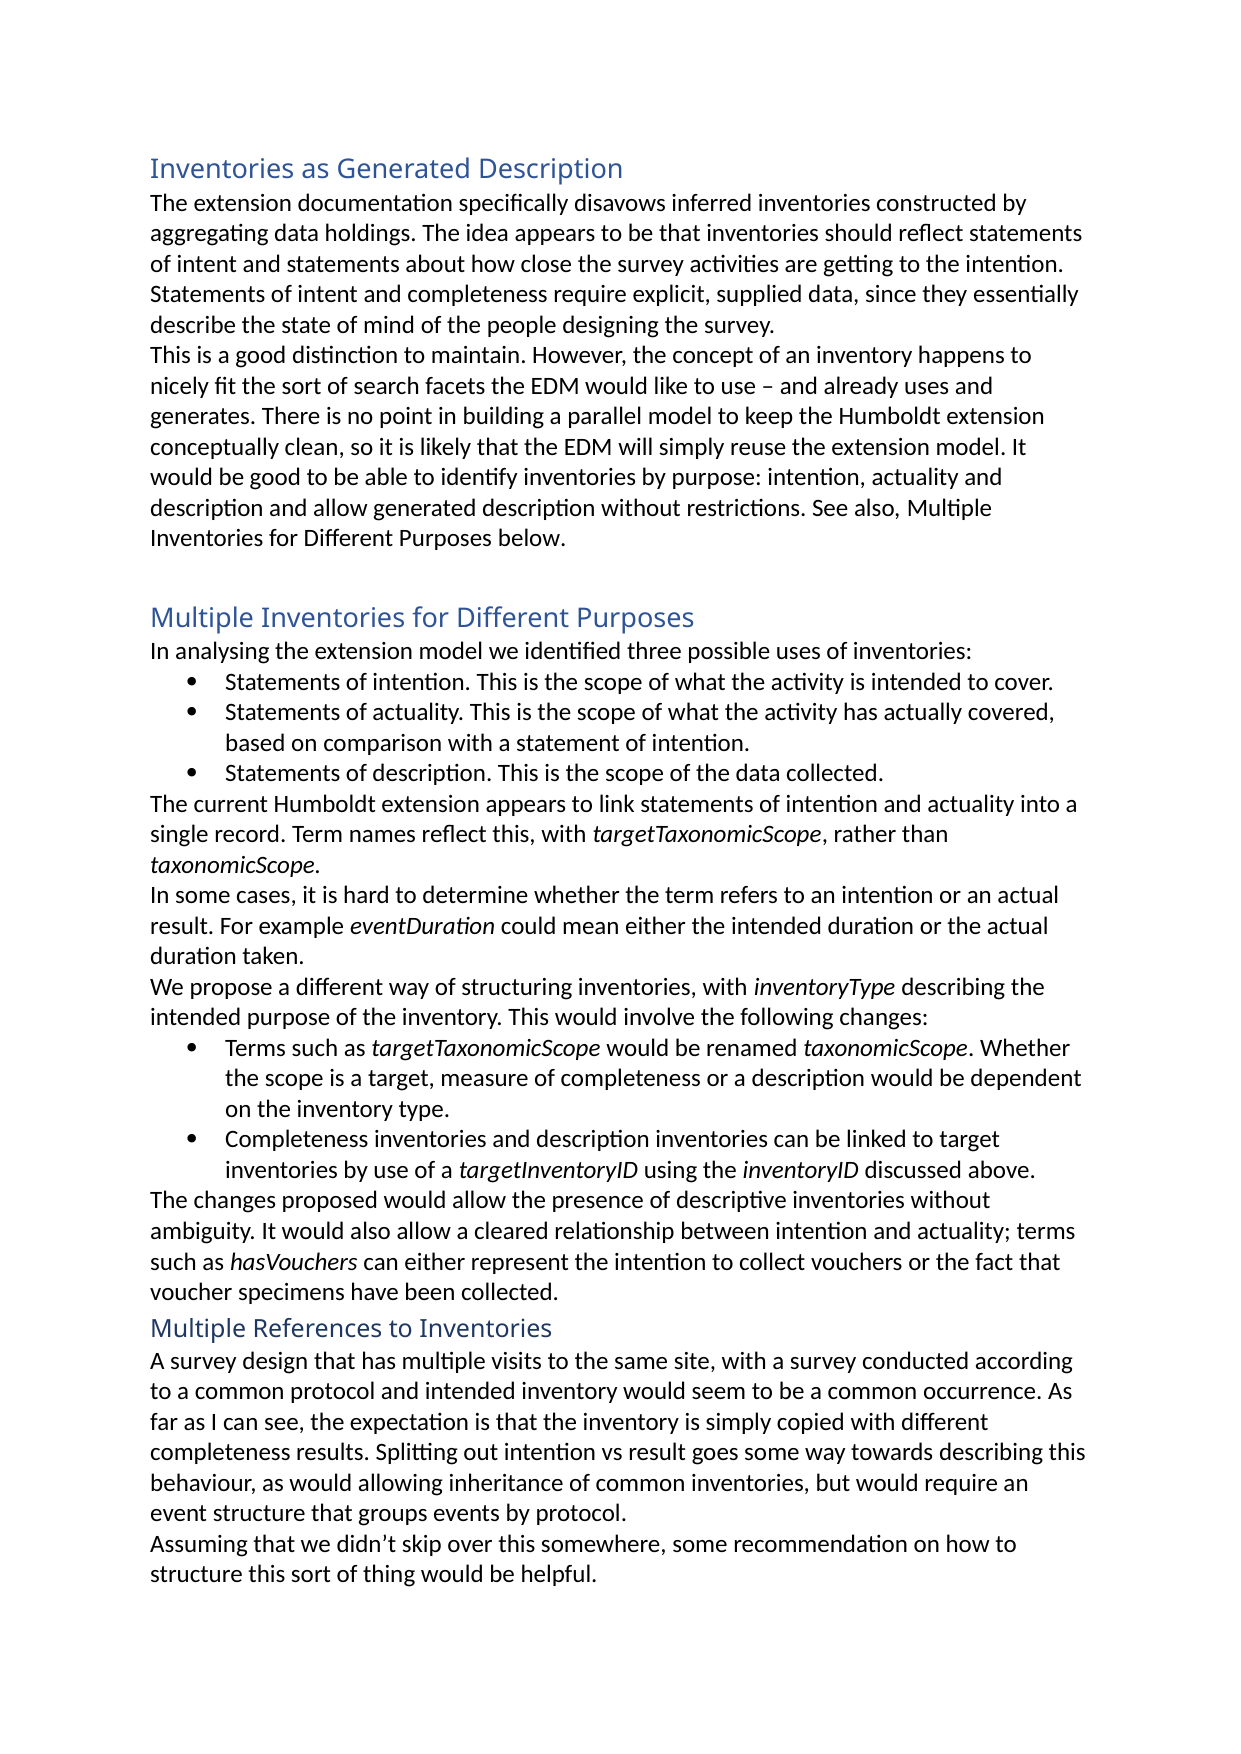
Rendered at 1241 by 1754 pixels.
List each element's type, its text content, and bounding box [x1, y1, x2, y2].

list Statements of intention. This is the scope of what the activity is intended to cover. [187, 666, 1090, 696]
text We propose a different way of structuring inventories, with inventoryType describing the intended purpose of the inventory. This would involve the following changes: [150, 971, 1090, 1032]
subtitle Multiple Inventories for Different Purposes [150, 598, 1090, 635]
text The current Humboldt extension appears to link statements of intention and actuality into a single record. Term names reflect this, with targetTaxonomicScope, rather than taxonomicScope. [150, 788, 1090, 879]
text In analysing the extension model we identified three possible uses of inventories: [150, 635, 1090, 666]
subtitle Multiple References to Inventories [150, 1311, 1090, 1345]
text A survey design that has multiple visits to the same site, with a survey conducted according to a common protocol and intended inventory would seem to be a common occurrence. As far as I can see, the expectation is that the inventory is simply copied with different completeness results. Splitting out intention vs result goes some way towards describing this behaviour, as would allowing inheritance of common inventories, but would require an event structure that groups events by protocol. [150, 1345, 1090, 1528]
list Terms such as targetTaxonomicScope would be renamed taxonomicScope. Whether the scope is a target, measure of completeness or a description would be dependent on the inventory type. [187, 1032, 1090, 1123]
subtitle Inventories as Generated Description [150, 150, 1090, 187]
text The extension documentation specifically disavows inferred inventories constructed by aggregating data holdings. The idea appears to be that inventories should reflect statements of intent and statements about how close the survey activities are getting to the intention. Statements of intent and completeness require explicit, supplied data, since they essentially describe the state of mind of the people designing the survey. [150, 187, 1090, 339]
text In some cases, it is hard to determine whether the term refers to an intention or an actual result. For example eventDuration could mean either the intended duration or the actual duration taken. [150, 879, 1090, 971]
text Assuming that we didn’t skip over this somewhere, some recommendation on how to structure this sort of thing would be helpful. [150, 1528, 1090, 1589]
list Statements of description. This is the scope of the data collected. [187, 757, 1090, 788]
text This is a good distinction to maintain. However, the concept of an inventory happens to nicely fit the sort of search facets the EDM would like to use – and already uses and generates. There is no point in building a parallel model to keep the Humboldt extension conceptually clean, so it is likely that the EDM will simply reuse the extension model. It would be good to be able to identify inventories by purpose: intention, actuality and description and allow generated description without restrictions. See also, Multiple Inventories for Different Purposes below. [150, 339, 1090, 553]
list Completeness inventories and description inventories can be linked to target inventories by use of a targetInventoryID using the inventoryID discussed above. [187, 1123, 1090, 1184]
text The changes proposed would allow the presence of descriptive inventories without ambiguity. It would also allow a cleared relationship between intention and actuality; terms such as hasVouchers can either represent the intention to collect vouchers or the fact that voucher specimens have been collected. [150, 1184, 1090, 1307]
list Statements of actuality. This is the scope of what the activity has actually covered, based on comparison with a statement of intention. [187, 696, 1090, 757]
